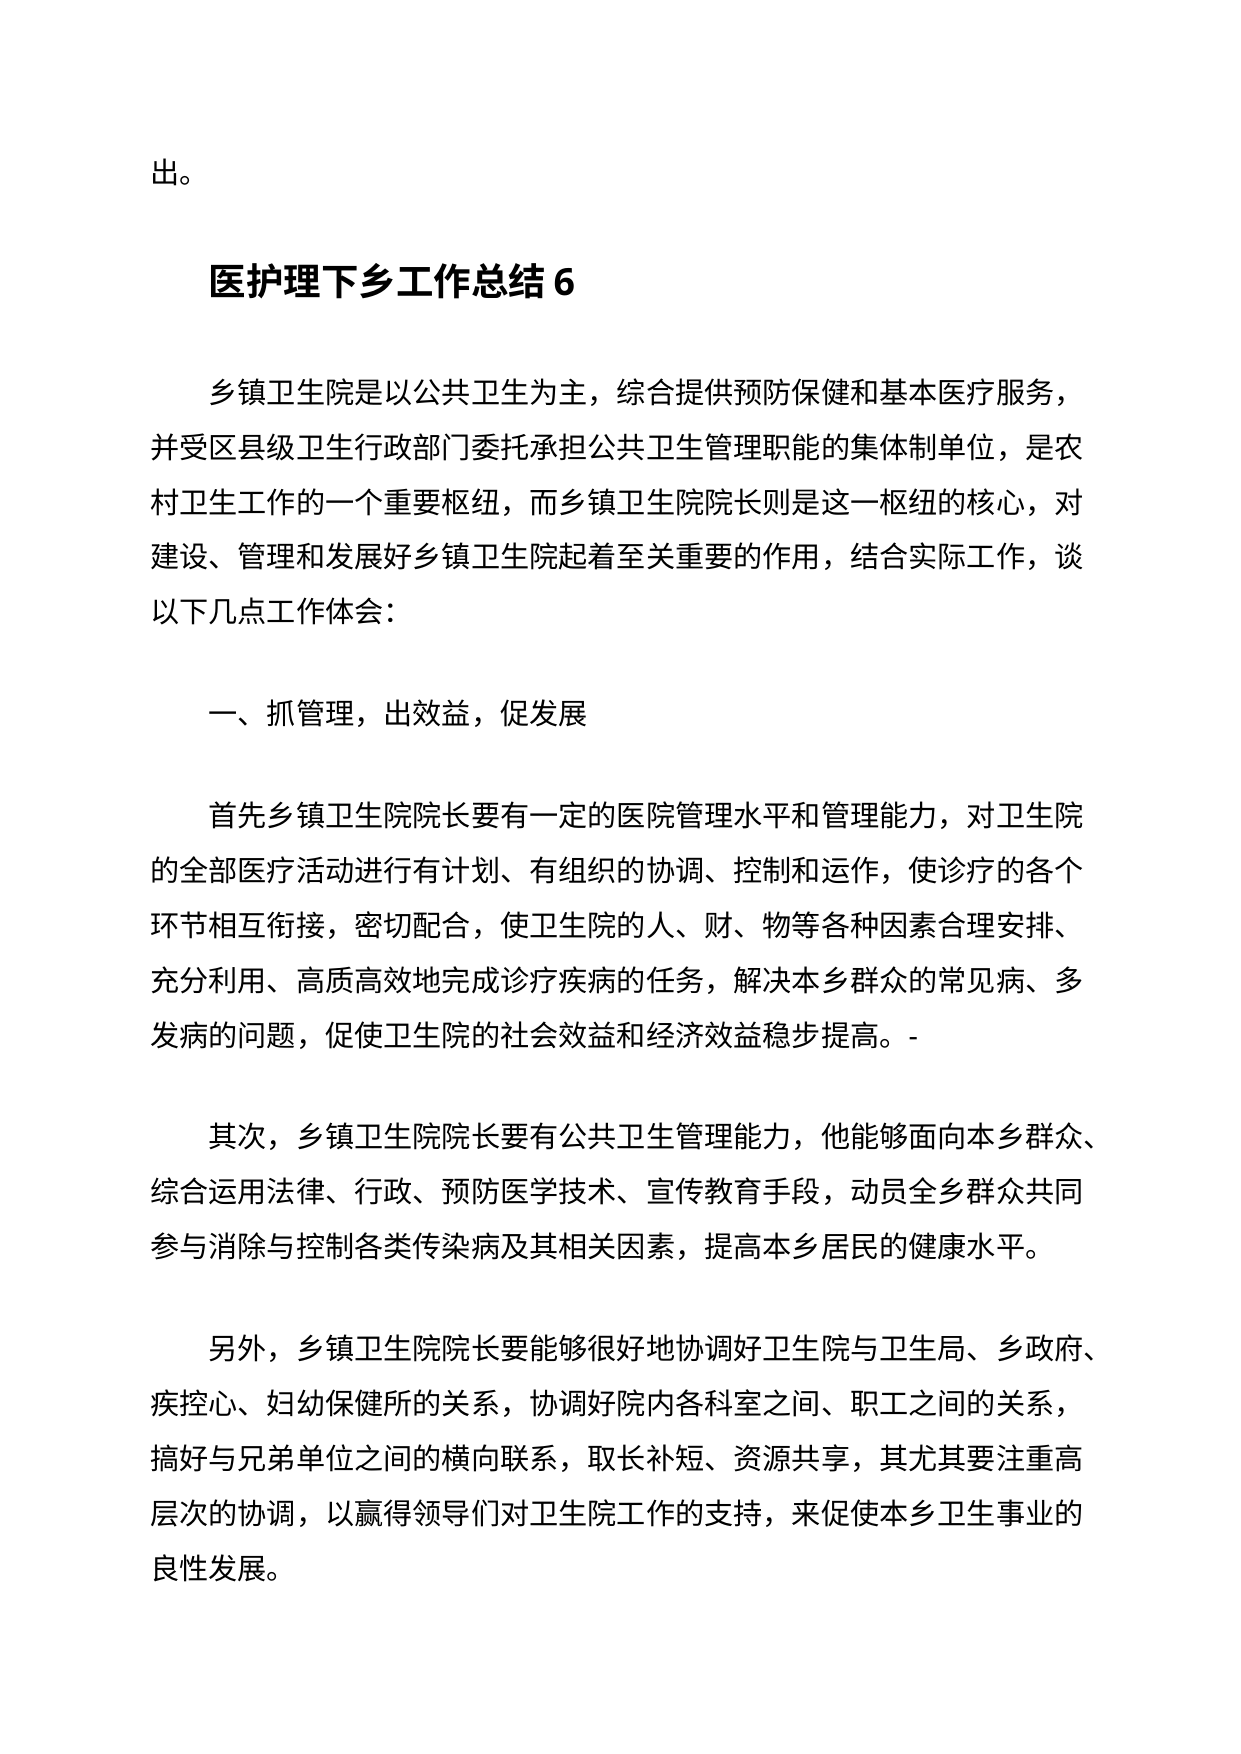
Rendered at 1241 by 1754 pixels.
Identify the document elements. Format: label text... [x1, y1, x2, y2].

text 首先乡镇卫生院院长要有一定的医院管理水平和管理能力，对卫生院的全部医疗活动进行有计划、有组织的协调、控制和运作，使诊疗的各个环节相互衔接，密切配合，使卫生院的人、财、物等各种因素合理安排、充分利用、高质高效地完成诊疗疾病的任务，解决本乡群众的常见病、多发病的问题，促使卫生院的社会效益和经济效益稳步提高。- [150, 792, 1090, 1054]
text 另外，乡镇卫生院院长要能够很好地协调好卫生院与卫生局、乡政府、疾控心、妇幼保健所的关系，协调好院内各科室之间、职工之间的关系，搞好与兄弟单位之间的横向联系，取长补短、资源共享，其尤其要注重高层次的协调，以赢得领导们对卫生院工作的支持，来促使本乡卫生事业的良性发展。 [150, 1326, 1090, 1587]
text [150, 150, 1090, 192]
text 一、抓管理，出效益，促发展 [150, 691, 1090, 733]
text 乡镇卫生院是以公共卫生为主，综合提供预防保健和基本医疗服务，并受区县级卫生行政部门委托承担公共卫生管理职能的集体制单位，是农村卫生工作的一个重要枢纽，而乡镇卫生院院长则是这一枢纽的核心，对建设、管理和发展好乡镇卫生院起着至关重要的作用，结合实际工作，谈以下几点工作体会： [150, 369, 1090, 631]
text 其次，乡镇卫生院院长要有公共卫生管理能力，他能够面向本乡群众、综合运用法律、行政、预防医学技术、宣传教育手段，动员全乡群众共同参与消除与控制各类传染病及其相关因素，提高本乡居民的健康水平。 [150, 1114, 1090, 1266]
text 医护理下乡工作总结6 [150, 252, 1090, 306]
